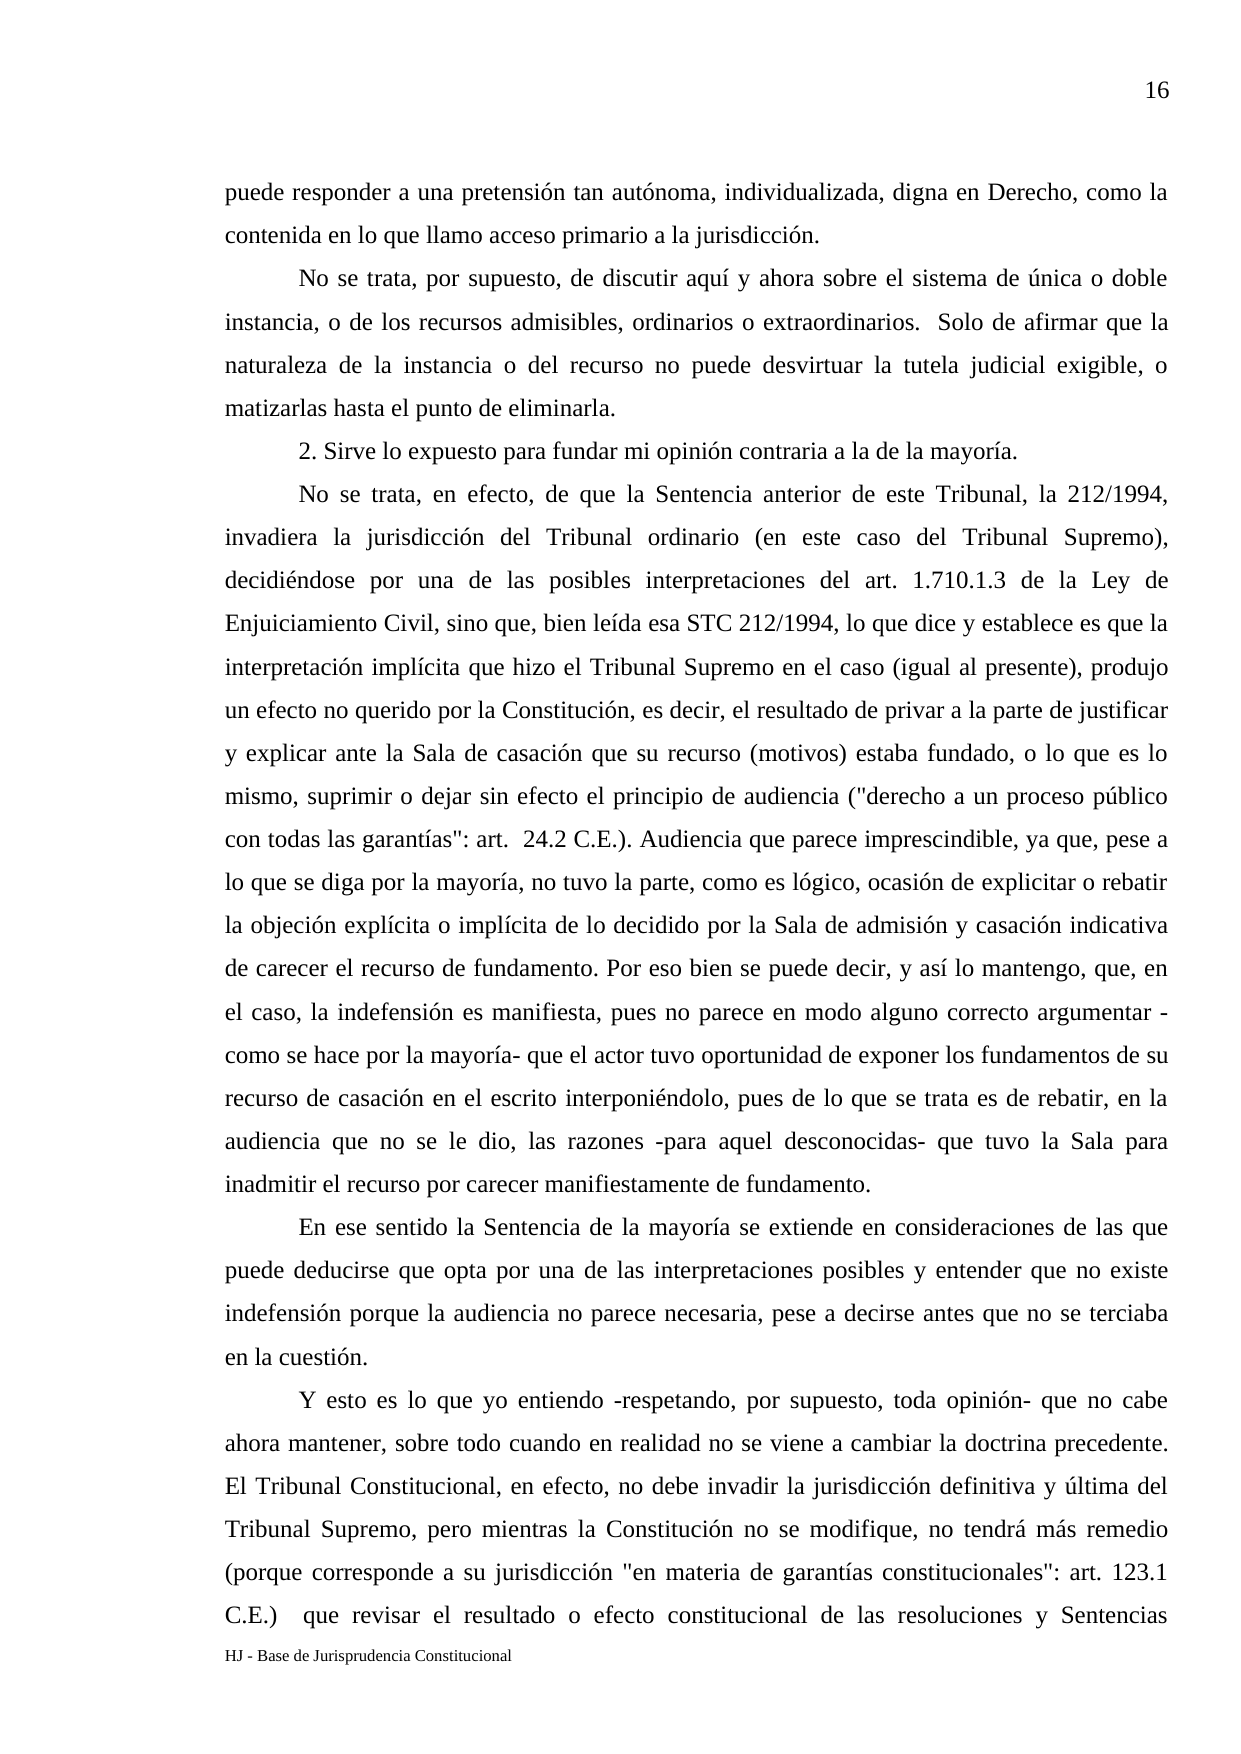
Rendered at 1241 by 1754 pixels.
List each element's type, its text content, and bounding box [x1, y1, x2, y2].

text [224, 1385, 1169, 1629]
text En ese sentido la Sentencia de la mayoría se extiende en consideraciones de las que puede deducirse que opta por una de las interpretaciones posibles y entender que no existe indefensión porque la audiencia no parece necesaria, pese a decirse antes que no se terciaba en la cuestión. [224, 1212, 1169, 1370]
text No se trata, en efecto, de que la Sentencia anterior de este Tribunal, la 212/1994, invadiera la jurisdicción del Tribunal ordinario (en este caso del Tribunal Supremo), decidiéndose por una de las posibles interpretaciones del art. 1.710.1.3 de la Ley de Enjuiciamiento Civil, sino que, bien leída esa STC 212/1994, lo que dice y establece es que la interpretación implícita que hizo el Tribunal Supremo en el caso (igual al presente), produjo un efecto no querido por la Constitución, es decir, el resultado de privar a la parte de justificar y explicar ante la Sala de casación que su recurso (motivos) estaba fundado, o lo que es lo mismo, suprimir o dejar sin efecto el principio de audiencia ("derecho a un proceso público con todas las garantías": art. 24.2 C.E.). Audiencia que parece imprescindible, ya que, pese a lo que se diga por la mayoría, no tuvo la parte, como es lógico, ocasión de explicitar o rebatir la objeción explícita o implícita de lo decidido por la Sala de admisión y casación indicativa de carecer el recurso de fundamento. Por eso bien se puede decir, y así lo mantengo, que, en el caso, la indefensión es manifiesta, pues no parece en modo alguno correcto argumentar - como se hace por la mayoría- que el actor tuvo oportunidad de exponer los fundamentos de su recurso de casación en el escrito interponiéndolo, pues de lo que se trata es de rebatir, en la audiencia que no se le dio, las razones -para aquel desconocidas- que tuvo la Sala para inadmitir el recurso por carecer manifiestamente de fundamento. [224, 479, 1169, 1198]
text 2. Sirve lo expuesto para fundar mi opinión contraria a la de la mayoría. [224, 436, 1169, 465]
text No se trata, por supuesto, de discutir aquí y ahora sobre el sistema de única o doble instancia, o de los recursos admisibles, ordinarios o extraordinarios. Solo de afirmar que la naturaleza de la instancia o del recurso no puede desvirtuar la tutela judicial exigible, o matizarlas hasta el punto de eliminarla. [224, 263, 1169, 422]
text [224, 177, 1169, 249]
